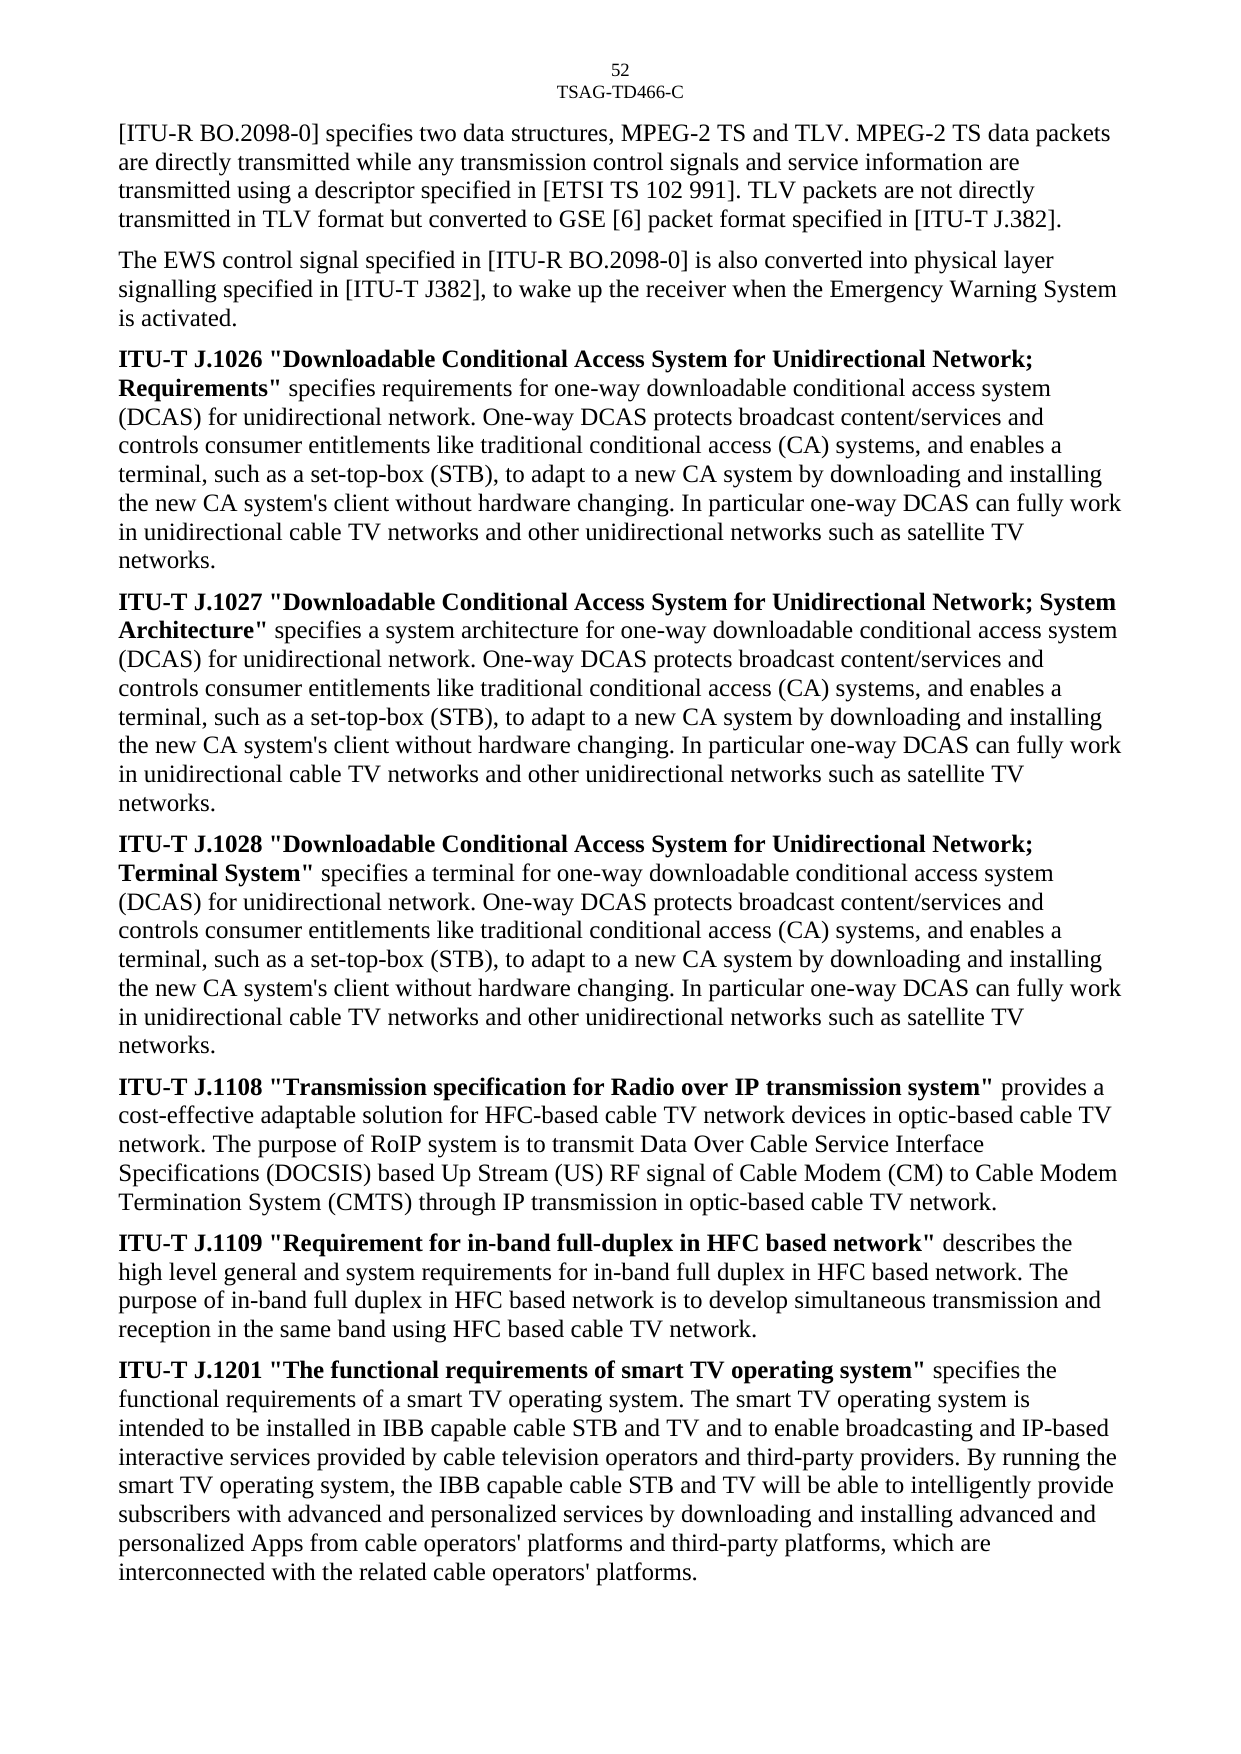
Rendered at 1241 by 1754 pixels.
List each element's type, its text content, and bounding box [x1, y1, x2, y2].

text ITU-T J.1201 "The functional requirements of smart TV operating system" specifies the functional requirements of a smart TV operating system. The smart TV operating system is intended to be installed in IBB capable cable STB and TV and to enable broadcasting and IP-based interactive services provided by cable television operators and third-party providers. By running the smart TV operating system, the IBB capable cable STB and TV will be able to intelligently provide subscribers with advanced and personalized services by downloading and installing advanced and personalized Apps from cable operators' platforms and third-party platforms, which are interconnected with the related cable operators' platforms. [118, 1356, 1122, 1586]
text ITU-T J.1028 "Downloadable Conditional Access System for Unidirectional Network; Terminal System" specifies a terminal for one-way downloadable conditional access system (DCAS) for unidirectional network. One-way DCAS protects broadcast content/services and controls consumer entitlements like traditional conditional access (CA) systems, and enables a terminal, such as a set-top-box (STB), to adapt to a new CA system by downloading and installing the new CA system's client without hardware changing. In particular one-way DCAS can fully work in unidirectional cable TV networks and other unidirectional networks such as satellite TV networks. [118, 829, 1122, 1059]
text ITU-T J.1109 "Requirement for in-band full-duplex in HFC based network" describes the high level general and system requirements for in-band full duplex in HFC based network. The purpose of in-band full duplex in HFC based network is to develop simultaneous transmission and reception in the same band using HFC based cable TV network. [118, 1228, 1122, 1343]
text [ITU-R BO.2098-0] specifies two data structures, MPEG-2 TS and TLV. MPEG-2 TS data packets are directly transmitted while any transmission control signals and service information are transmitted using a descriptor specified in [ETSI TS 102 991]. TLV packets are not directly transmitted in TLV format but converted to GSE [6] packet format specified in [ITU-T J.382]. [118, 118, 1122, 233]
text ITU-T J.1108 "Transmission specification for Radio over IP transmission system" provides a cost-effective adaptable solution for HFC-based cable TV network devices in optic-based cable TV network. The purpose of RoIP system is to transmit Data Over Cable Service Interface Specifications (DOCSIS) based Up Stream (US) RF signal of Cable Modem (CM) to Cable Modem Termination System (CMTS) through IP transmission in optic-based cable TV network. [118, 1072, 1122, 1216]
text ITU-T J.1026 "Downloadable Conditional Access System for Unidirectional Network; Requirements" specifies requirements for one-way downloadable conditional access system (DCAS) for unidirectional network. One-way DCAS protects broadcast content/services and controls consumer entitlements like traditional conditional access (CA) systems, and enables a terminal, such as a set-top-box (STB), to adapt to a new CA system by downloading and installing the new CA system's client without hardware changing. In particular one-way DCAS can fully work in unidirectional cable TV networks and other unidirectional networks such as satellite TV networks. [118, 344, 1122, 574]
text The EWS control signal specified in [ITU-R BO.2098-0] is also converted into physical layer signalling specified in [ITU-T J382], to wake up the receiver when the Emergency Warning System is activated. [118, 246, 1122, 332]
text ITU-T J.1027 "Downloadable Conditional Access System for Unidirectional Network; System Architecture" specifies a system architecture for one-way downloadable conditional access system (DCAS) for unidirectional network. One-way DCAS protects broadcast content/services and controls consumer entitlements like traditional conditional access (CA) systems, and enables a terminal, such as a set-top-box (STB), to adapt to a new CA system by downloading and installing the new CA system's client without hardware changing. In particular one-way DCAS can fully work in unidirectional cable TV networks and other unidirectional networks such as satellite TV networks. [118, 587, 1122, 817]
